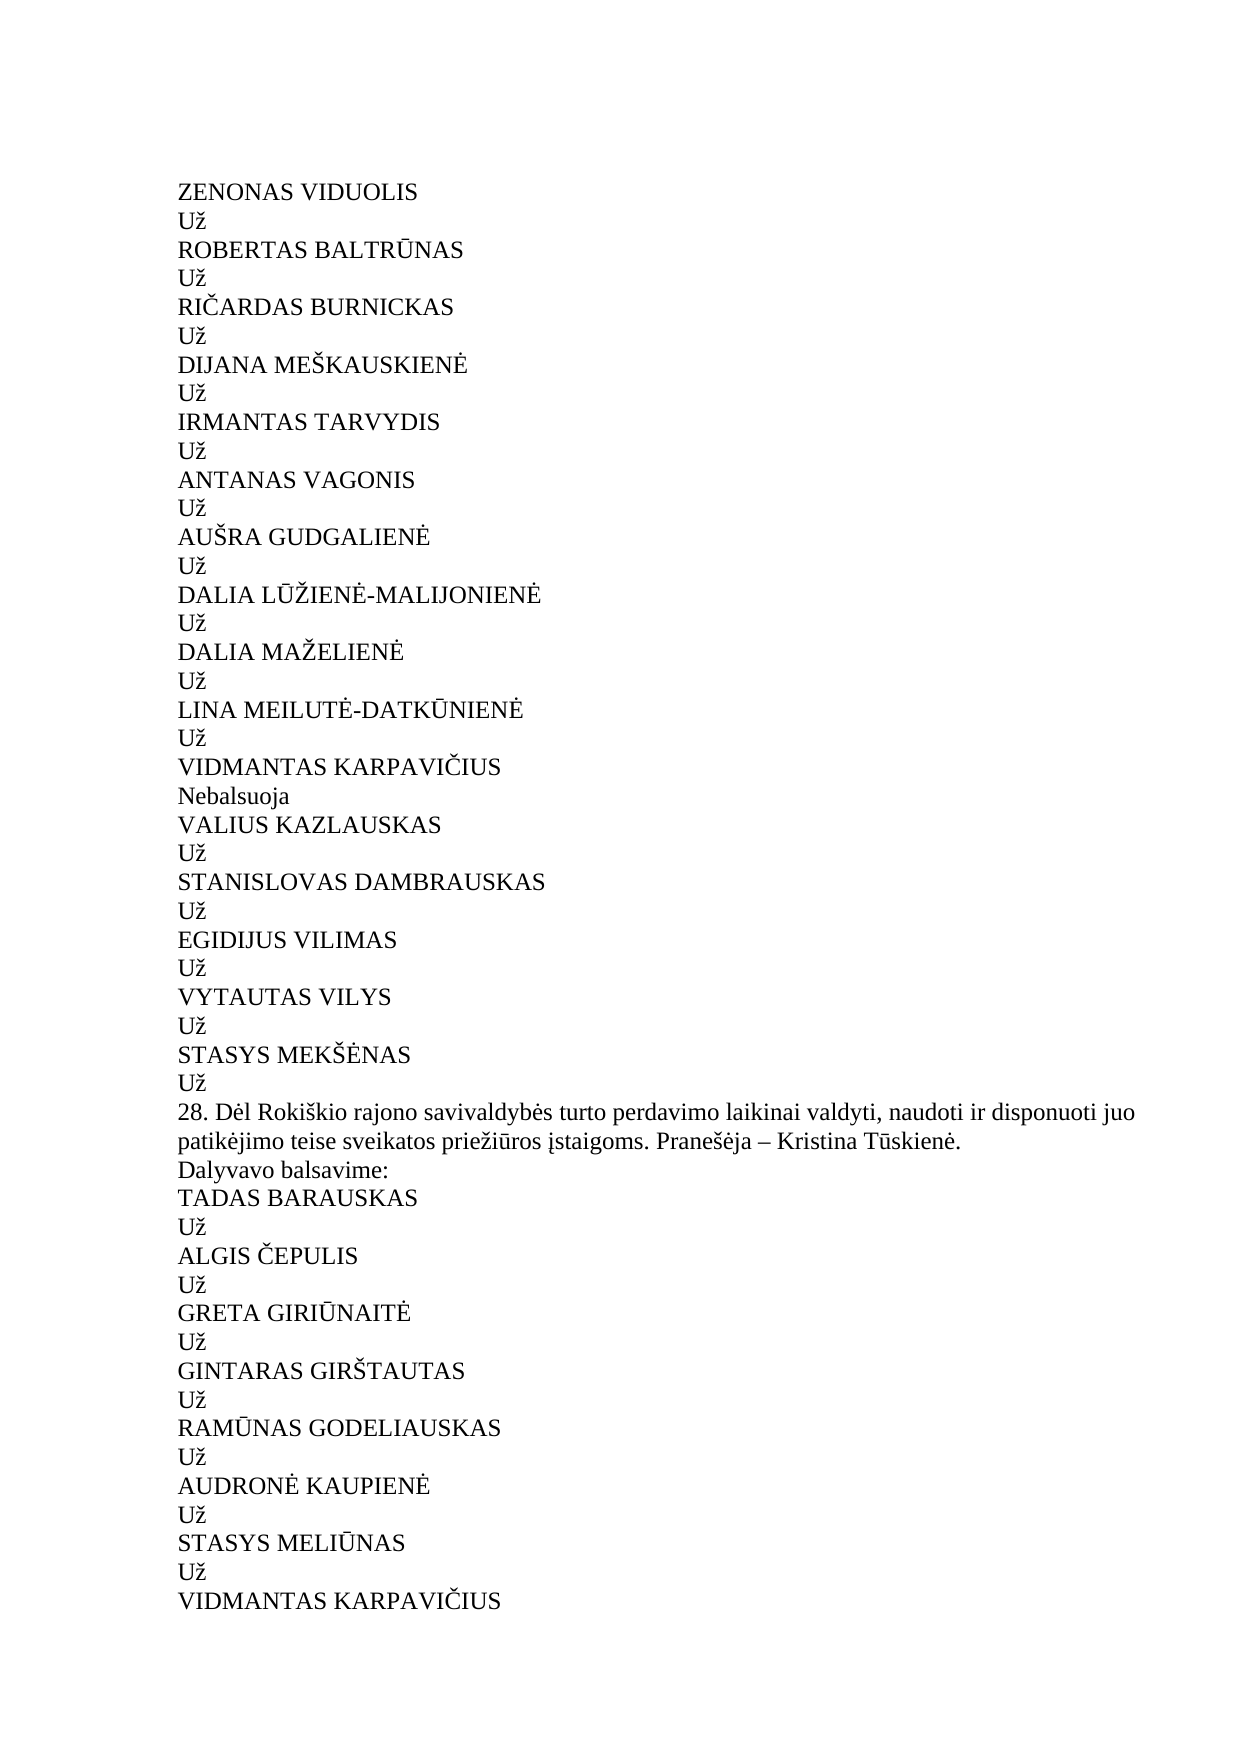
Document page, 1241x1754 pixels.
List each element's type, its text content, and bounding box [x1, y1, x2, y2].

text Už [177, 666, 1181, 695]
text Už [177, 1327, 1181, 1356]
text Nebalsuoja [177, 781, 1181, 810]
text RAMŪNAS GODELIAUSKAS [177, 1413, 1181, 1442]
text Už [177, 493, 1181, 522]
text ZENONAS VIDUOLIS [177, 177, 1181, 206]
text VYTAUTAS VILYS [177, 982, 1181, 1011]
text Už [177, 1270, 1181, 1298]
text Už [177, 321, 1181, 350]
text Už [177, 1442, 1181, 1471]
text ANTANAS VAGONIS [177, 465, 1181, 493]
text Už [177, 1068, 1181, 1097]
text Už [177, 436, 1181, 465]
text DALIA LŪŽIENĖ-MALIJONIENĖ [177, 580, 1181, 608]
text EGIDIJUS VILIMAS [177, 925, 1181, 953]
text ROBERTAS BALTRŪNAS [177, 235, 1181, 263]
text DIJANA MEŠKAUSKIENĖ [177, 350, 1181, 378]
text STANISLOVAS DAMBRAUSKAS [177, 867, 1181, 896]
text VALIUS KAZLAUSKAS [177, 810, 1181, 838]
text Už [177, 263, 1181, 292]
text Už [177, 1557, 1181, 1586]
text Už [177, 1500, 1181, 1528]
text VIDMANTAS KARPAVIČIUS [177, 752, 1181, 781]
text GRETA GIRIŪNAITĖ [177, 1298, 1181, 1327]
text Už [177, 896, 1181, 925]
text AUŠRA GUDGALIENĖ [177, 522, 1181, 551]
text STASYS MEKŠĖNAS [177, 1040, 1181, 1068]
text Už [177, 723, 1181, 752]
text STASYS MELIŪNAS [177, 1528, 1181, 1557]
text Už [177, 206, 1181, 235]
text Dalyvavo balsavime: [177, 1155, 1181, 1183]
subtitle 28. Dėl Rokiškio rajono savivaldybės turto perdavimo laikinai valdyti, naudoti ir disponuoti juo patikėjimo teise sveikatos priežiūros įstaigoms. Pranešėja – Kristina Tūskienė. [177, 1097, 1181, 1155]
text ALGIS ČEPULIS [177, 1241, 1181, 1270]
text Už [177, 608, 1181, 637]
text DALIA MAŽELIENĖ [177, 637, 1181, 666]
text TADAS BARAUSKAS [177, 1183, 1181, 1212]
text Už [177, 838, 1181, 867]
text Už [177, 551, 1181, 580]
text RIČARDAS BURNICKAS [177, 292, 1181, 321]
text Už [177, 378, 1181, 407]
text VIDMANTAS KARPAVIČIUS [177, 1586, 1181, 1615]
text IRMANTAS TARVYDIS [177, 407, 1181, 436]
text Už [177, 1385, 1181, 1413]
text GINTARAS GIRŠTAUTAS [177, 1356, 1181, 1385]
text Už [177, 1011, 1181, 1040]
text Už [177, 1212, 1181, 1241]
text AUDRONĖ KAUPIENĖ [177, 1471, 1181, 1500]
text LINA MEILUTĖ-DATKŪNIENĖ [177, 695, 1181, 723]
text Už [177, 953, 1181, 982]
